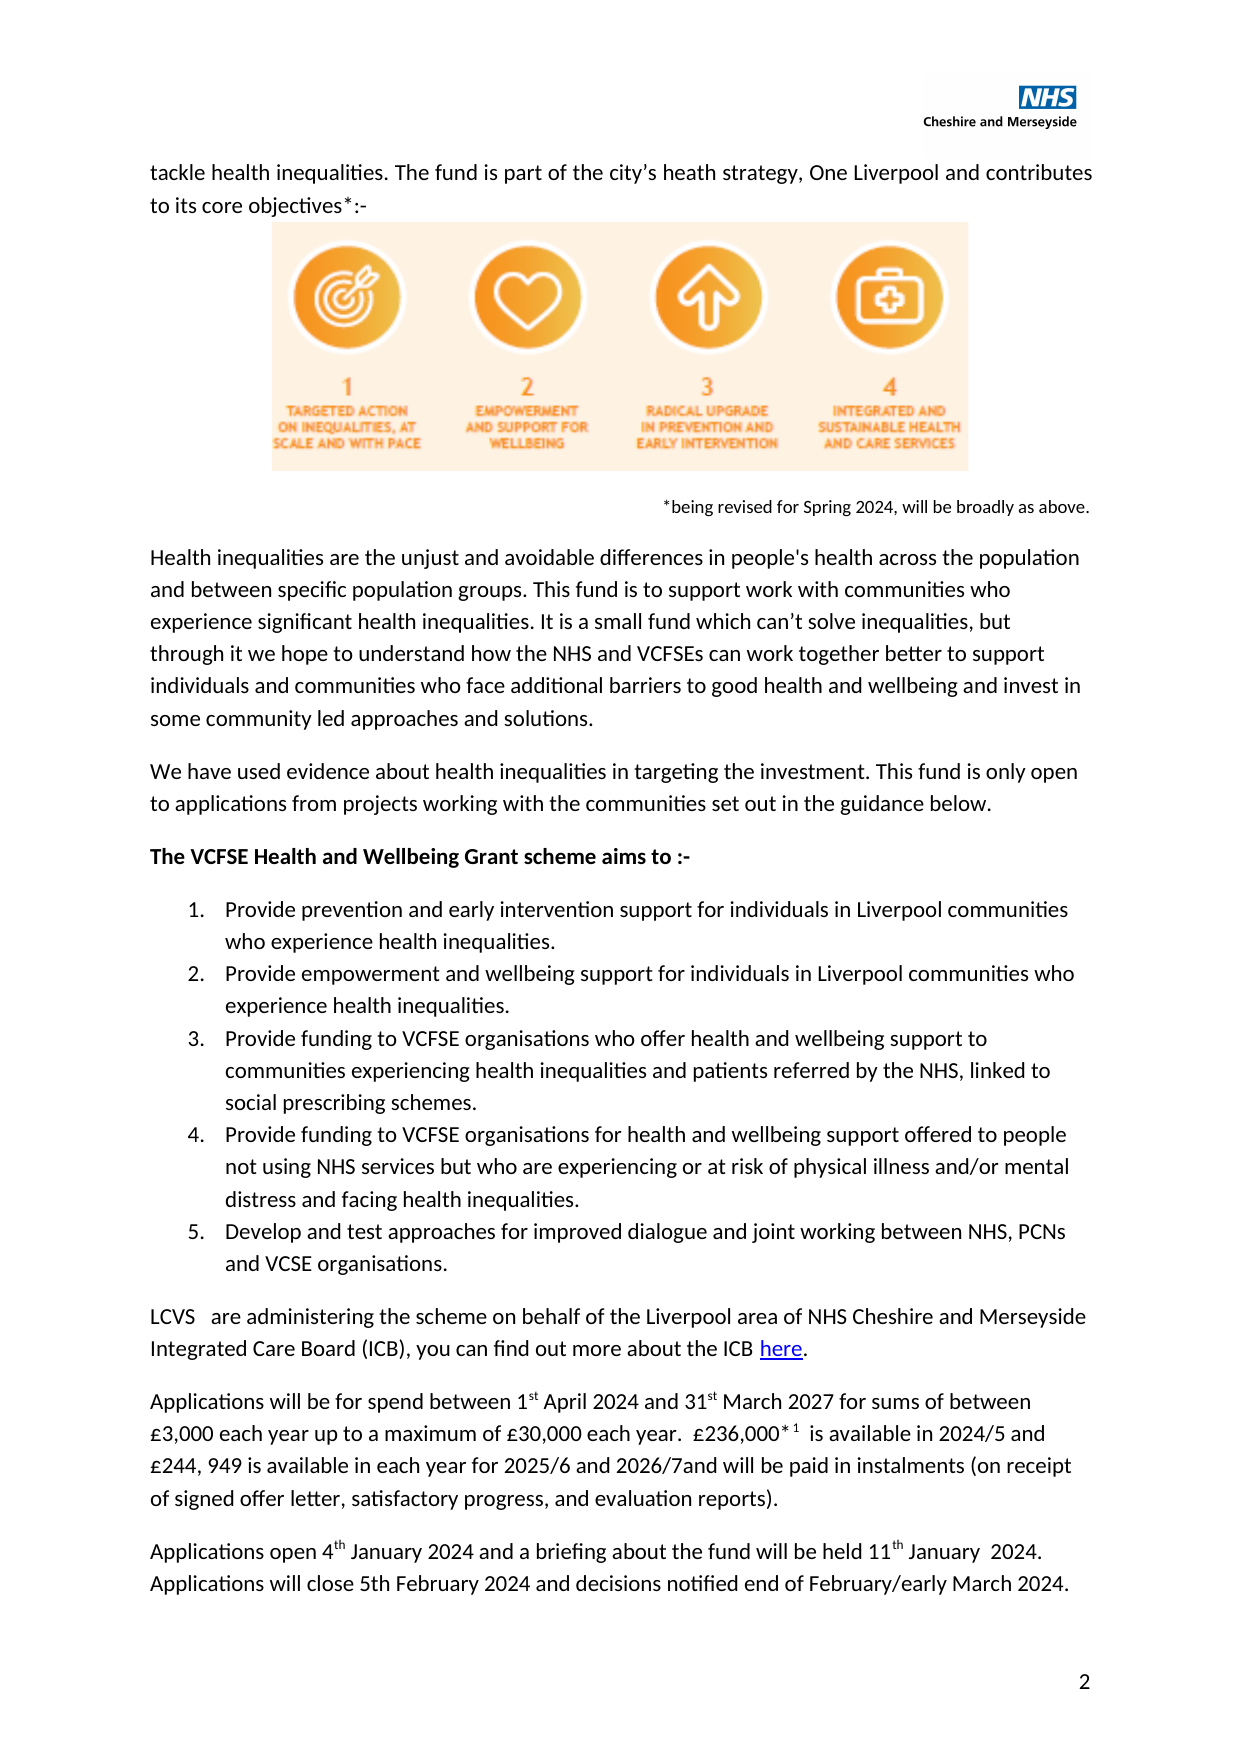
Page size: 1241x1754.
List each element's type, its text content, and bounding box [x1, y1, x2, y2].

text Applications will be for spend between 1st April 2024 and 31st March 2027 for sums of between £3,000 each year up to a maximum of £30,000 each year. £236,000*1 is available in 2024/5 and £244, 949 is available in each year for 2025/6 and 2026/7and will be paid in instalments (on receipt of signed offer letter, satisfactory progress, and evaluation reports). [150, 1387, 1090, 1512]
text Applications open 4th January 2024 and a briefing about the fund will be held 11th January 2024. Applications will close 5th February 2024 and decisions notified end of February/early March 2024. [150, 1537, 1090, 1597]
picture [922, 73, 1091, 159]
text Health inequalities are the unjust and avoidable differences in people's health across the population and between specific population groups. This fund is to support work with communities who experience significant health inequalities. It is a small fund which can’t solve inequalities, but through it we hope to understand how the NHS and VCFSEs can work together better to support individuals and communities who face additional barriers to good health and wellbeing and invest in some community led approaches and solutions. [150, 543, 1090, 732]
list Provide prevention and early intervention support for individuals in Liverpool communities who experience health inequalities. [187, 895, 1090, 955]
list Provide funding to VCFSE organisations for health and wellbeing support offered to people not using NHS services but who are experiencing or at risk of physical illness and/or mental distress and facing health inequalities. [187, 1120, 1090, 1213]
list Develop and test approaches for improved dialogue and joint working between NHS, PCNs and VCSE organisations. [187, 1217, 1090, 1277]
text LCVS are administering the scheme on behalf of the Liverpool area of NHS Cheshire and Merseyside Integrated Care Board (ICB), you can find out more about the ICB here. [150, 1302, 1090, 1362]
list Provide empowerment and wellbeing support for individuals in Liverpool communities who experience health inequalities. [187, 959, 1090, 1019]
text The VCFSE Health and Wellbeing Grant scheme aims to :- [150, 842, 1090, 870]
text We have used evidence about health inequalities in targeting the investment. This fund is only open to applications from projects working with the communities set out in the guidance below. [150, 757, 1090, 817]
text *being revised for Spring 2024, will be broadly as above. [150, 496, 1090, 518]
list Provide funding to VCFSE organisations who offer health and wellbeing support to communities experiencing health inequalities and patients referred by the NHS, linked to social prescribing schemes. [187, 1024, 1090, 1116]
